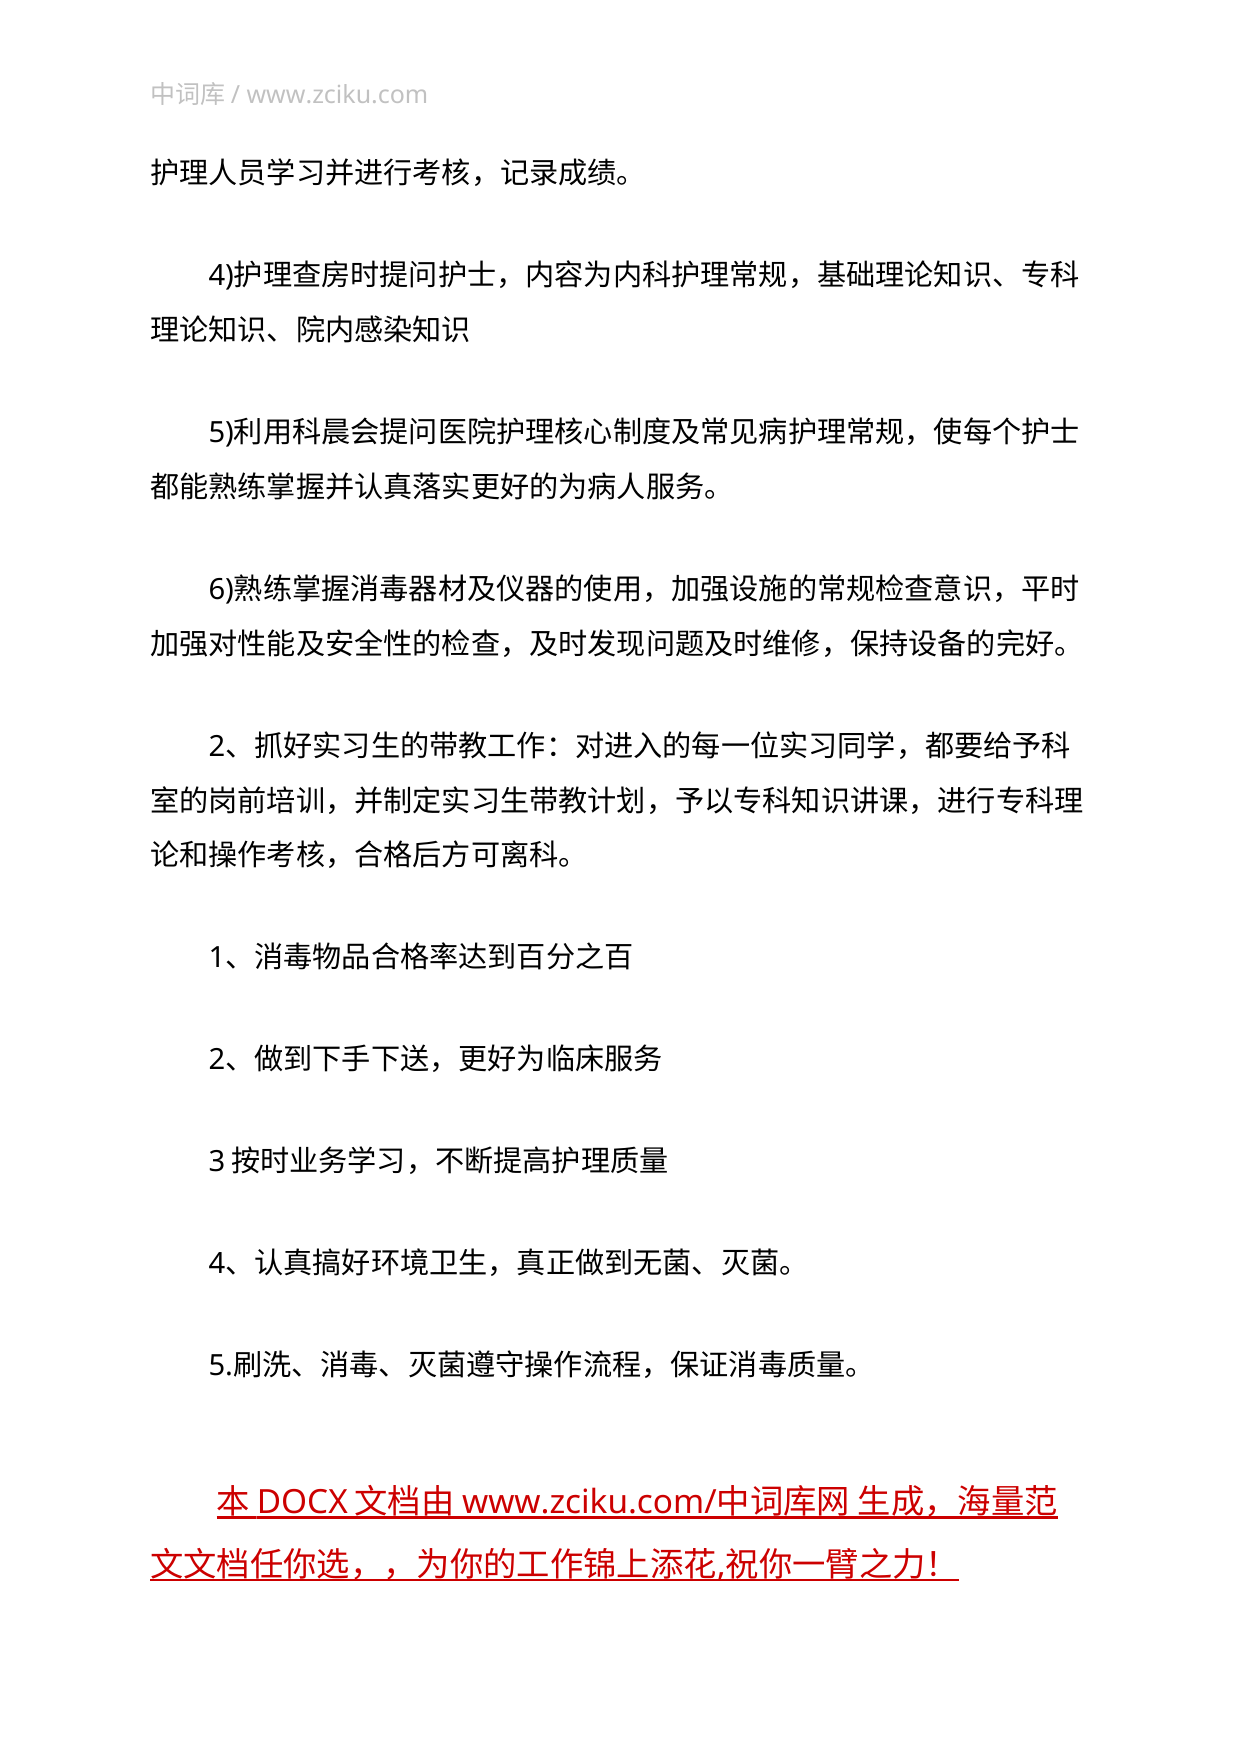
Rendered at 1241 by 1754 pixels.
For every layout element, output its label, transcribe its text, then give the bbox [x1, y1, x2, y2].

text 2、抓好实习生的带教工作：对进入的每一位实习同学，都要给予科室的岗前培训，并制定实习生带教计划，予以专科知识讲课，进行专科理论和操作考核，合格后方可离科。 [150, 722, 1090, 874]
text 4)护理查房时提问护士，内容为内科护理常规，基础理论知识、专科理论知识、院内感染知识 [150, 252, 1090, 349]
text 3按时业务学习，不断提高护理质量 [150, 1138, 1090, 1180]
text 6)熟练掌握消毒器材及仪器的使用，加强设施的常规检查意识，平时加强对性能及安全性的检查，及时发现问题及时维修，保持设备的完好。 [150, 565, 1090, 663]
text 5)利用科晨会提问医院护理核心制度及常见病护理常规，使每个护士都能熟练掌握并认真落实更好的为病人服务。 [150, 408, 1090, 506]
text 5.刷洗、消毒、灭菌遵守操作流程，保证消毒质量。 [150, 1342, 1090, 1384]
text 2、做到下手下送，更好为临床服务 [150, 1036, 1090, 1078]
text 1、消毒物品合格率达到百分之百 [150, 934, 1090, 976]
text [150, 150, 1090, 192]
text 4、认真搞好环境卫生，真正做到无菌、灭菌。 [150, 1240, 1090, 1282]
text 本DOCX文档由 www.zciku.com/中词库网 生成，海量范文文档任你选，，为你的工作锦上添花,祝你一臂之力！ [150, 1475, 1090, 1586]
